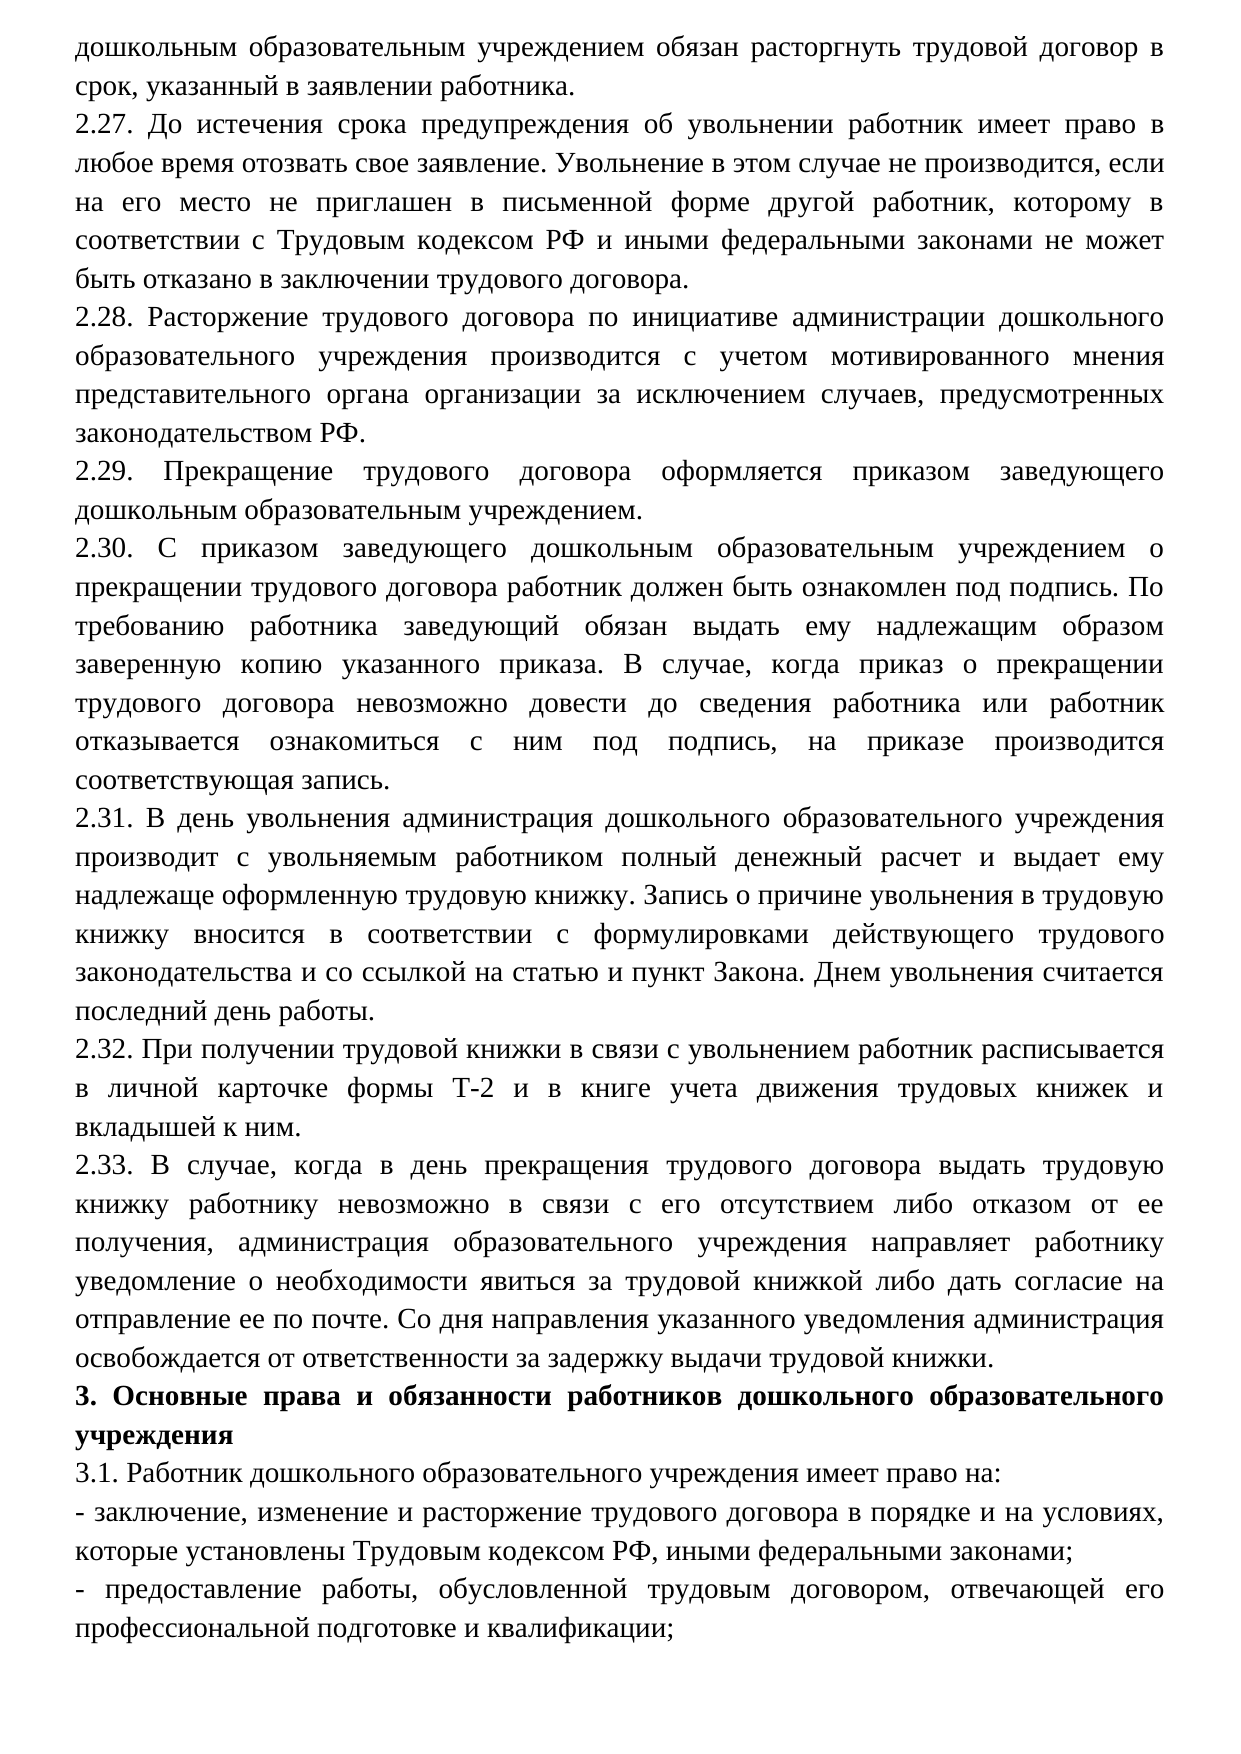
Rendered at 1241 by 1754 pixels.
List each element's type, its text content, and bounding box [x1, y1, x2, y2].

text - заключение, изменение и расторжение трудового договора в порядке и на условиях, которые установлены Трудовым кодексом РФ, иными федеральными законами; [75, 1494, 1165, 1566]
text 2.27. До истечения срока предупреждения об увольнении работник имеет право в любое время отозвать свое заявление. Увольнение в этом случае не производится, если на его место не приглашен в письменной форме другой работник, которому в соответствии с Трудовым кодексом РФ и иными федеральными законами не может быть отказано в заключении трудового договора. [75, 107, 1165, 294]
text 3.1. Работник дошкольного образовательного учреждения имеет право на: [75, 1456, 1165, 1489]
text 2.30. С приказом заведующего дошкольным образовательным учреждением о прекращении трудового договора работник должен быть ознакомлен под подпись. По требованию работника заведующий обязан выдать ему надлежащим образом заверенную копию указанного приказа. В случае, когда приказ о прекращении трудового договора невозможно довести до сведения работника или работник отказывается ознакомиться с ним под подпись, на приказе производится соответствующая запись. [75, 531, 1165, 795]
text 3. Основные права и обязанности работников дошкольного образовательного учреждения [75, 1378, 1165, 1451]
text 2.31. В день увольнения администрация дошкольного образовательного учреждения производит с увольняемым работником полный денежный расчет и выдает ему надлежаще оформленную трудовую книжку. Запись о причине увольнения в трудовую книжку вносится в соответствии с формулировками действующего трудового законодательства и со ссылкой на статью и пункт Закона. Днем увольнения считается последний день работы. [75, 800, 1165, 1027]
text 2.28. Расторжение трудового договора по инициативе администрации дошкольного образовательного учреждения производится с учетом мотивированного мнения представительного органа организации за исключением случаев, предусмотренных законодательством РФ. [75, 299, 1165, 448]
text 2.29. Прекращение трудового договора оформляется приказом заведующего дошкольным образовательным учреждением. [75, 453, 1165, 526]
text 2.33. В случае, когда в день прекращения трудового договора выдать трудовую книжку работнику невозможно в связи с его отсутствием либо отказом от ее получения, администрация образовательного учреждения направляет работнику уведомление о необходимости явиться за трудовой книжкой либо дать согласие на отправление ее по почте. Со дня направления указанного уведомления администрация освобождается от ответственности за задержку выдачи трудовой книжки. [75, 1147, 1165, 1373]
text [75, 29, 1165, 102]
text - предоставление работы, обусловленной трудовым договором, отвечающей его профессиональной подготовке и квалификации; [75, 1571, 1165, 1643]
text 2.32. При получении трудовой книжки в связи с увольнением работник расписывается в личной карточке формы Т-2 и в книге учета движения трудовых книжек и вкладышей к ним. [75, 1032, 1165, 1142]
